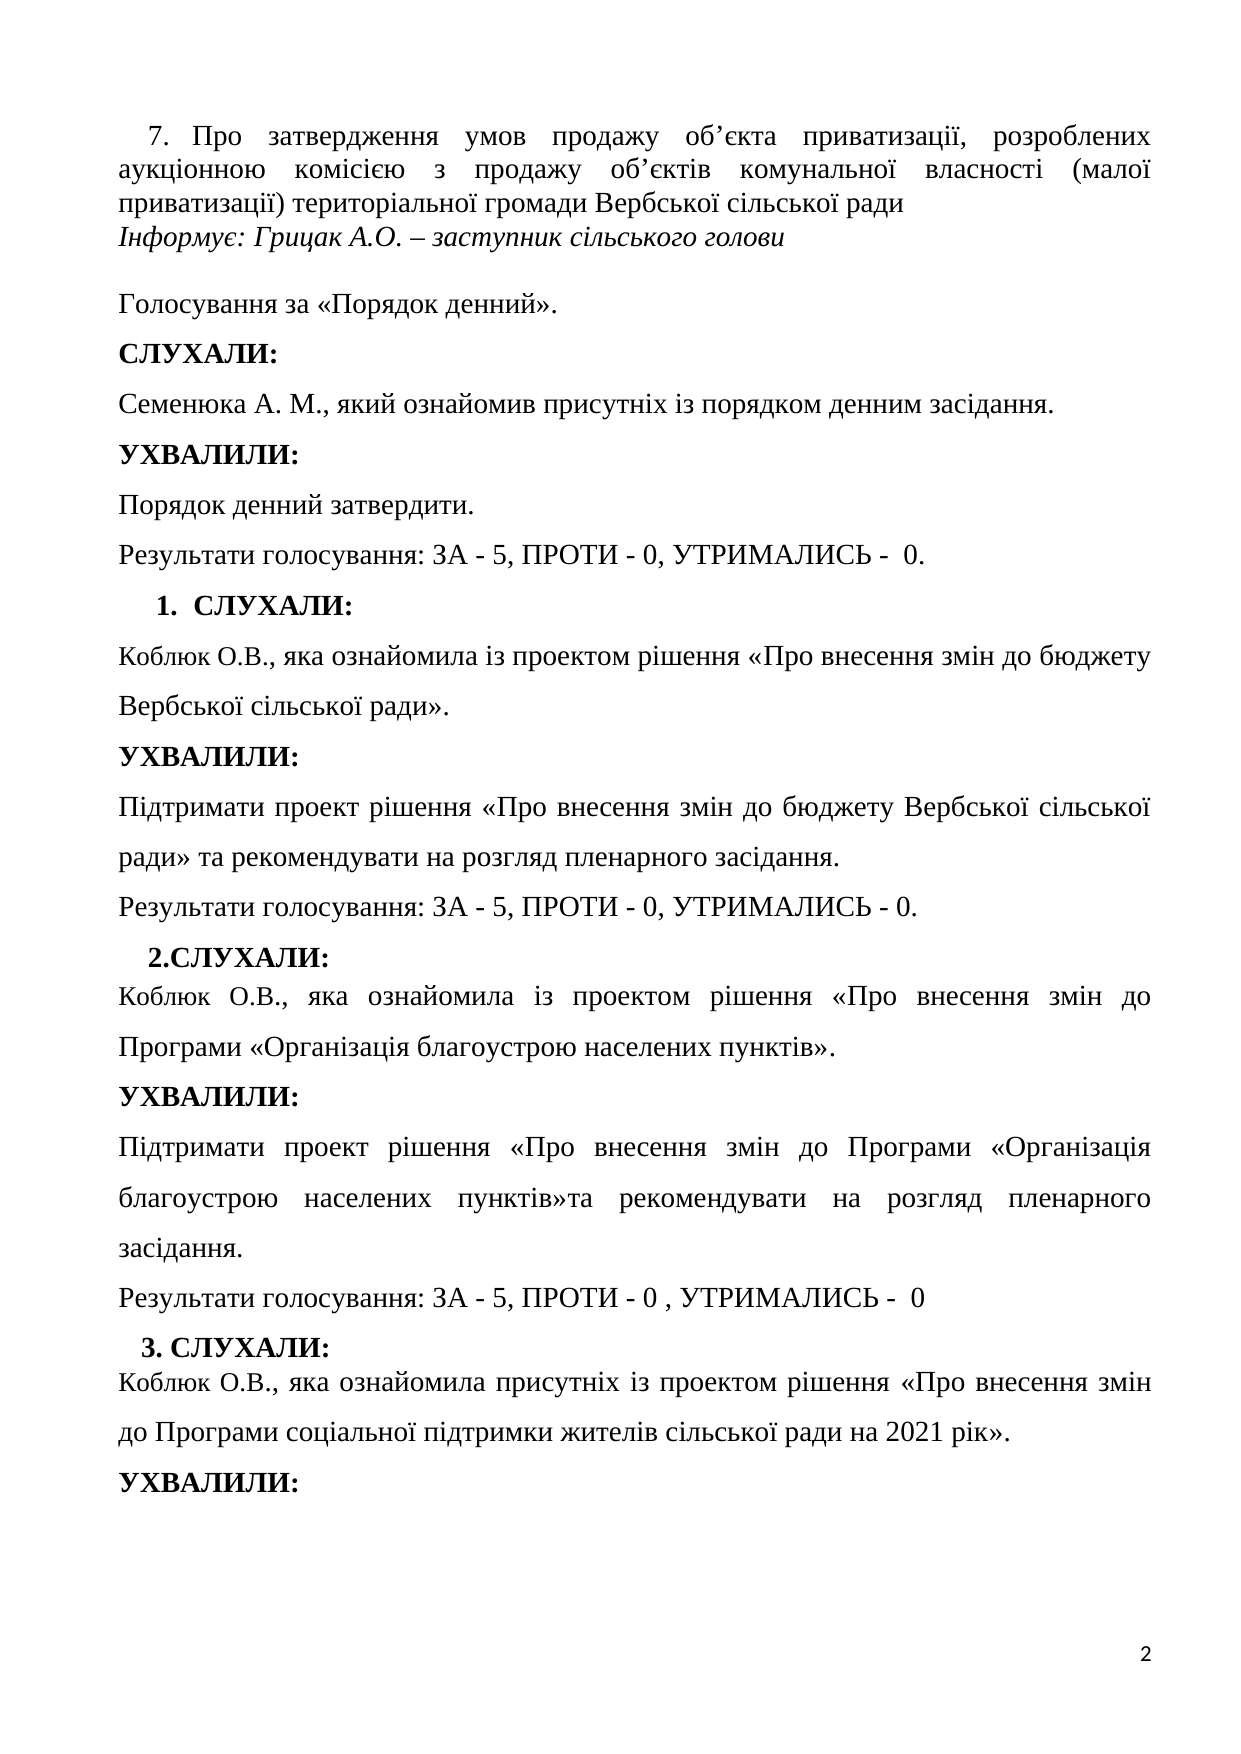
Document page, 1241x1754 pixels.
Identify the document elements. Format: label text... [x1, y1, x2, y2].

text УХВАЛИЛИ: [118, 437, 1152, 470]
text УХВАЛИЛИ: [118, 1465, 1152, 1498]
text Коблюк О.В., яка ознайомила присутніх із проектом рішення «Про внесення змін до Програми соціальної підтримки жителів сільської ради на 2021 рік». [118, 1364, 1152, 1448]
text СЛУХАЛИ: [118, 336, 1152, 370]
text Семенюка А. М., який ознайомив присутніх із порядком денним засідання. [118, 386, 1152, 420]
text Порядок денний затвердити. [118, 487, 1152, 521]
text 3. СЛУХАЛИ: [141, 1331, 1152, 1364]
text УХВАЛИЛИ: [118, 739, 1152, 772]
text Результати голосування: ЗА - 5, ПРОТИ - 0, УТРИМАЛИСЬ - 0. [118, 537, 1152, 571]
text Інформує: Грицак А.О. – заступник сільського голови [118, 219, 1152, 252]
list СЛУХАЛИ: [156, 588, 1152, 621]
text Голосування за «Порядок денний». [118, 286, 1152, 319]
text Результати голосування: ЗА - 5, ПРОТИ - 0, УТРИМАЛИСЬ - 0. [118, 889, 1152, 923]
text Підтримати проект рішення «Про внесення змін до Програми «Організація благоустрою населених пунктів»та рекомендувати на розгляд пленарного засідання. [118, 1129, 1152, 1263]
text Результати голосування: ЗА - 5, ПРОТИ - 0 , УТРИМАЛИСЬ - 0 [118, 1280, 1152, 1314]
list Про затвердження умов продажу об’єкта приватизації, розроблених аукціонною комісією з продажу об’єктів комунальної власності (малої приватизації) територіальної громади Вербської сільської ради [118, 118, 1152, 219]
text 2.СЛУХАЛИ: [118, 940, 1152, 973]
text Коблюк О.В., яка ознайомила із проектом рішення «Про внесення змін до бюджету Вербської сільської ради». [118, 638, 1152, 722]
text Підтримати проект рішення «Про внесення змін до бюджету Вербської сільської ради» та рекомендувати на розгляд пленарного засідання. [118, 789, 1152, 873]
text Коблюк О.В., яка ознайомила із проектом рішення «Про внесення змін до Програми «Організація благоустрою населених пунктів». [118, 978, 1152, 1062]
text УХВАЛИЛИ: [118, 1079, 1152, 1113]
